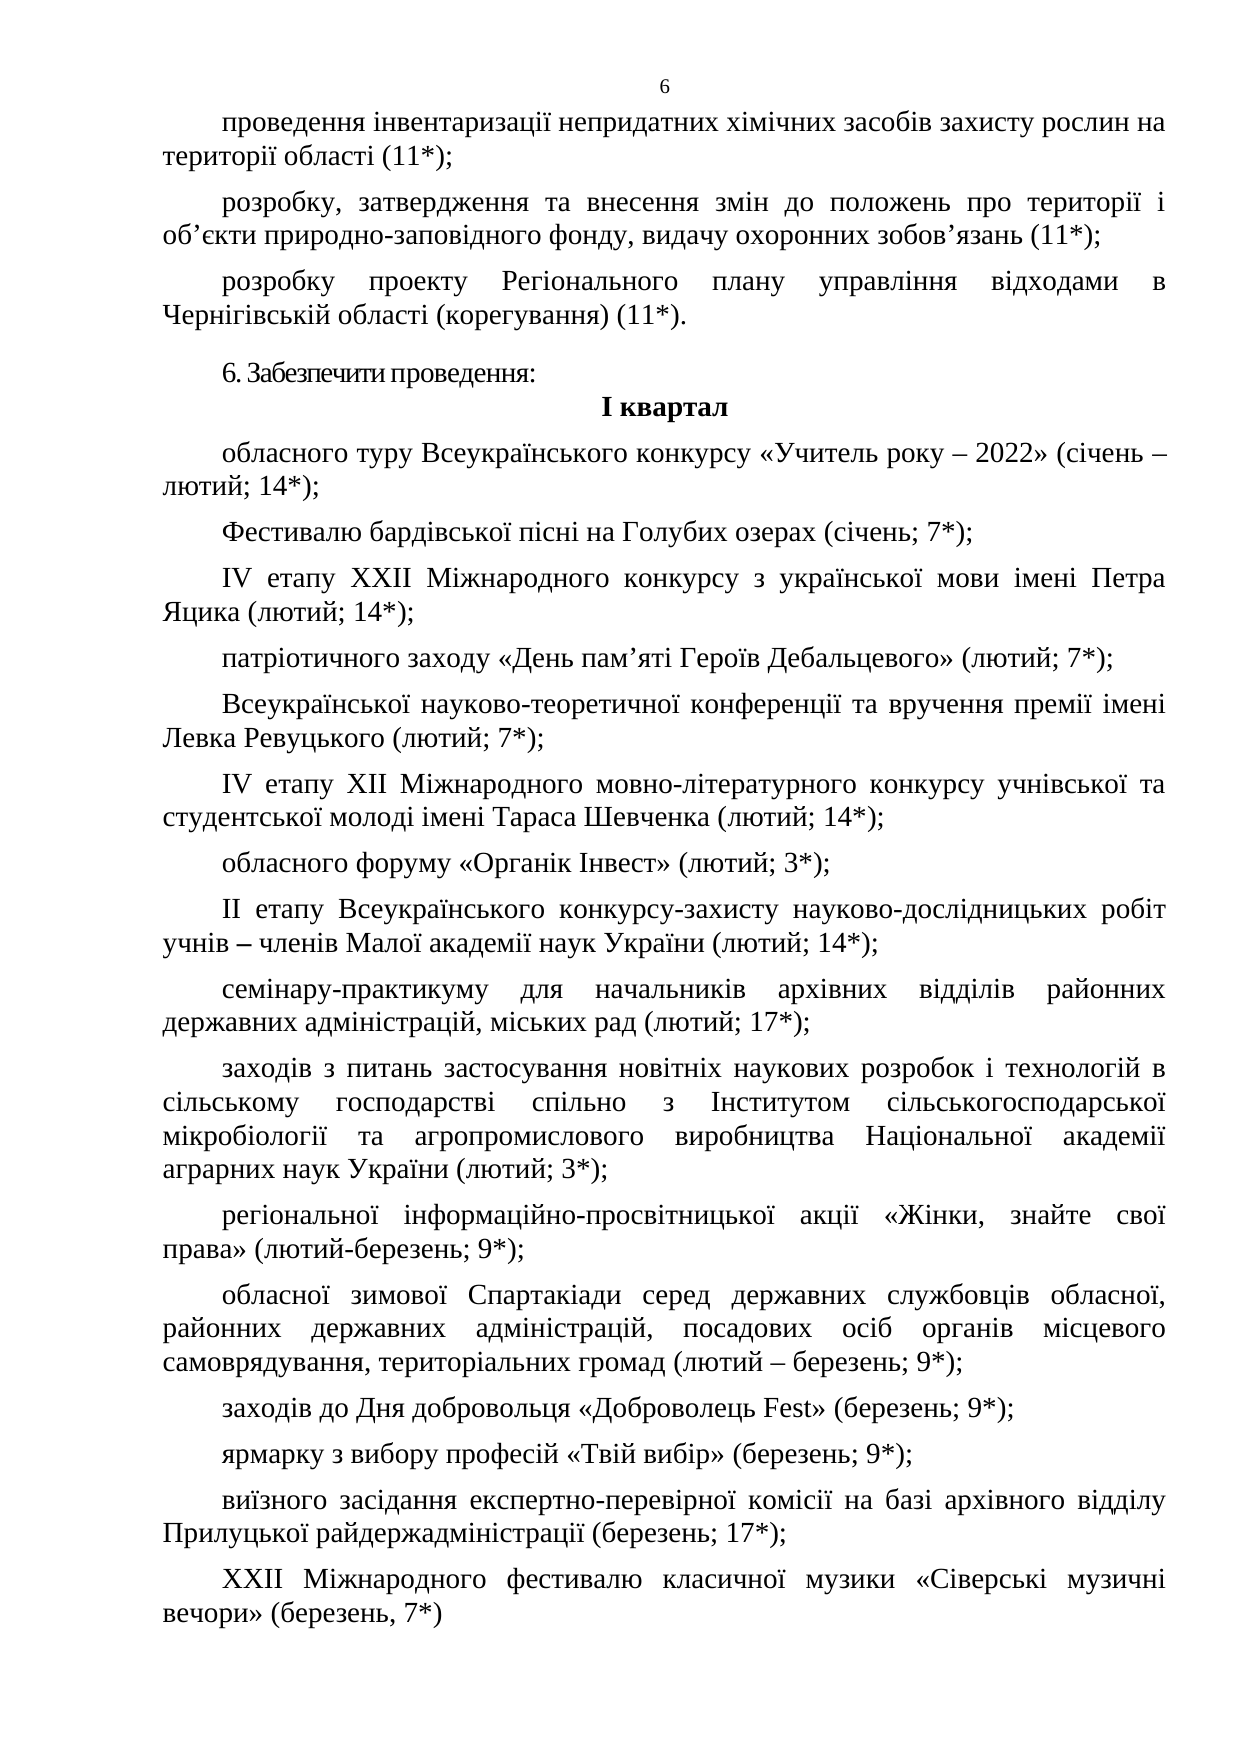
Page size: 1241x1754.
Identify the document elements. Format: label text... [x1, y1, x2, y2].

text обласного туру Всеукраїнського конкурсу «Учитель року – 2022» (січень –лютий; 14*); [162, 435, 1167, 502]
text семінару-практикуму для начальників архівних відділів районних державних адміністрацій, міських рад (лютий; 17*); [162, 971, 1167, 1038]
text заходів до Дня добровольця «Доброволець Fest» (березень; 9*); [162, 1390, 1167, 1423]
text ІV етапу ХХІІ Міжнародного конкурсу з української мови імені Петра Яцика (лютий; 14*); [162, 561, 1167, 628]
text Всеукраїнської науково-теоретичної конференції та вручення премії імені Левка Ревуцького (лютий; 7*); [162, 686, 1167, 753]
text проведення інвентаризації непридатних хімічних засобів захисту рослин на території області (11*); [162, 104, 1167, 171]
text ІV етапу ХІІ Міжнародного мовно-літературного конкурсу учнівської та студентської молоді імені Тараса Шевченка (лютий; 14*); [162, 766, 1167, 833]
text регіональної інформаційно-просвітницької акції «Жінки, знайте свої права» (лютий-березень; 9*); [162, 1197, 1167, 1264]
text Фестивалю бардівської пісні на Голубих озерах (січень; 7*); [162, 514, 1167, 548]
text виїзного засідання експертно-перевірної комісії на базі архівного відділу Прилуцької райдержадміністрації (березень; 17*); [162, 1482, 1167, 1549]
text І квартал [162, 389, 1167, 422]
text розробку проекту Регіонального плану управління відходами в Чернігівській області (корегування) (11*). [162, 263, 1167, 330]
text обласного форуму «Органік Інвест» (лютий; 3*); [162, 845, 1167, 879]
text XXІІ Міжнародного фестивалю класичної музики «Сіверські музичні вечори» (березень, 7*) [162, 1562, 1167, 1629]
text обласної зимової Спартакіади серед державних службовців обласної, районних державних адміністрацій, посадових осіб органів місцевого самоврядування, територіальних громад (лютий – березень; 9*); [162, 1277, 1167, 1377]
text 6. Забезпечити проведення: [162, 355, 1167, 389]
text патріотичного заходу «День пам’яті Героїв Дебальцевого» (лютий; 7*); [162, 640, 1167, 674]
text ярмарку з вибору професій «Твій вибір» (березень; 9*); [162, 1436, 1167, 1469]
text розробку, затвердження та внесення змін до положень про території і об’єкти природно-заповідного фонду, видачу охоронних зобов’язань (11*); [162, 184, 1167, 251]
text ІІ етапу Всеукраїнського конкурсу-захисту науково-дослідницьких робіт учнів – членів Малої академії наук України (лютий; 14*); [162, 891, 1167, 958]
text заходів з питань застосування новітніх наукових розробок і технологій в сільському господарстві спільно з Інститутом сільськогосподарської мікробіології та агропромислового виробництва Національної академії аграрних наук України (лютий; 3*); [162, 1051, 1167, 1185]
